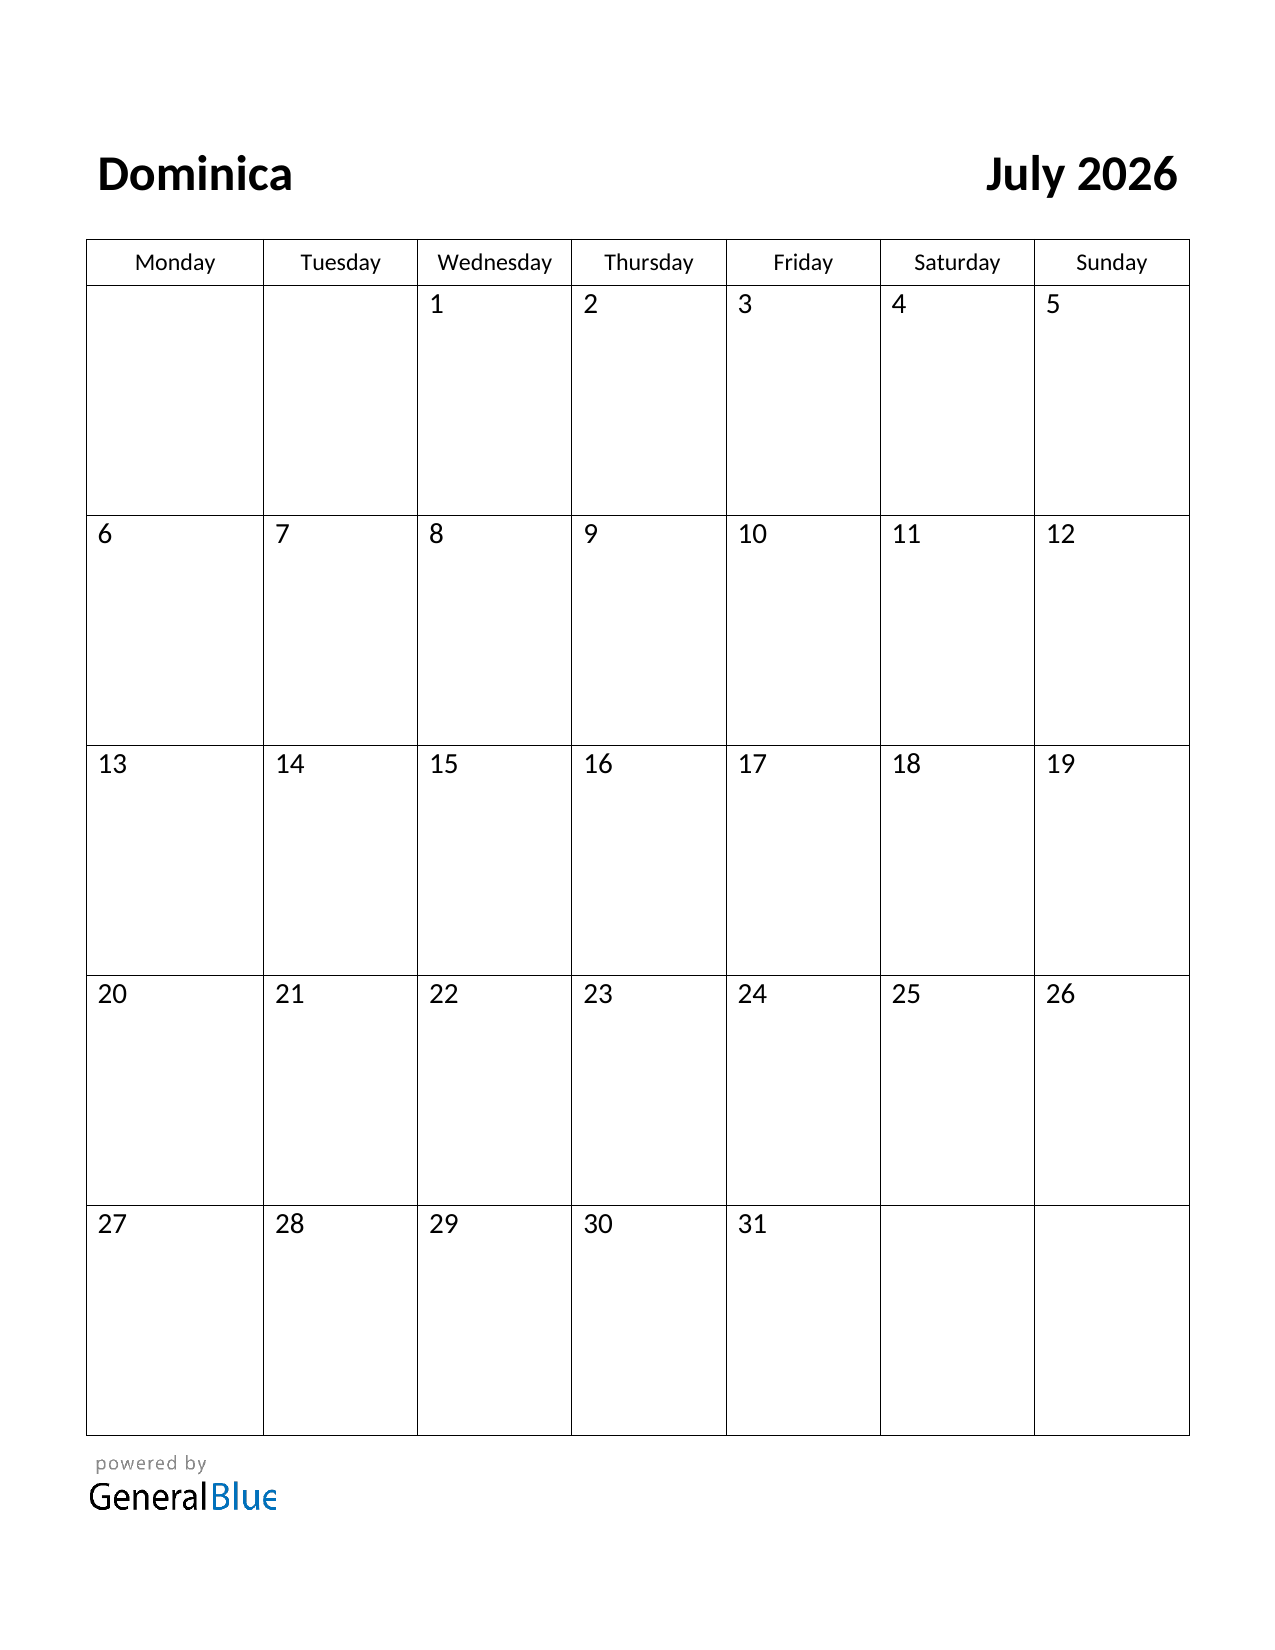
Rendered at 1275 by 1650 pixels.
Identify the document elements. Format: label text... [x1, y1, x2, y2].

table_cell [1035, 1008, 1189, 1204]
table_cell [727, 1008, 880, 1204]
table_cell Wednesday [418, 240, 571, 284]
table_cell [881, 318, 1034, 514]
table_cell 25 [881, 976, 1034, 1008]
table_cell [1035, 318, 1189, 514]
table_cell Sunday [1035, 240, 1189, 284]
table_cell [1035, 1206, 1189, 1238]
table_cell 11 [881, 516, 1034, 548]
table_cell [881, 1238, 1034, 1434]
table_cell 21 [264, 976, 417, 1008]
table_cell [87, 1008, 263, 1204]
table_header Dominica [86, 105, 572, 239]
table_cell 27 [87, 1206, 263, 1238]
table_cell 26 [1035, 976, 1189, 1008]
table_cell 14 [264, 746, 417, 778]
table_cell [87, 318, 263, 514]
table_cell 2 [572, 286, 726, 318]
table_cell [572, 1238, 726, 1434]
table_cell [572, 778, 726, 974]
table_cell 20 [87, 976, 263, 1008]
table_cell [87, 286, 263, 318]
table_cell Saturday [881, 240, 1034, 284]
table_cell 5 [1035, 286, 1189, 318]
table_cell [1035, 1238, 1189, 1434]
table_cell Thursday [572, 240, 726, 284]
table_cell [86, 1436, 1189, 1534]
table_cell 4 [881, 286, 1034, 318]
table_cell 30 [572, 1206, 726, 1238]
table_cell 24 [727, 976, 880, 1008]
table_cell [264, 548, 417, 744]
table_cell [572, 318, 726, 514]
table_cell [87, 1238, 263, 1434]
table_cell [418, 318, 571, 514]
table_cell 6 [87, 516, 263, 548]
table_cell 23 [572, 976, 726, 1008]
table_cell 10 [727, 516, 880, 548]
table_cell 3 [727, 286, 880, 318]
table_cell [727, 778, 880, 974]
table_cell [881, 548, 1034, 744]
table_cell 29 [418, 1206, 571, 1238]
table_cell [1035, 548, 1189, 744]
table_cell [881, 1206, 1034, 1238]
table_cell [264, 1008, 417, 1204]
table_header July 2026 [572, 105, 1189, 239]
table_cell [418, 1008, 571, 1204]
table_cell 15 [418, 746, 571, 778]
table_cell [264, 1238, 417, 1434]
table_cell Friday [727, 240, 880, 284]
table_cell [572, 1008, 726, 1204]
table_cell [572, 548, 726, 744]
table_cell 19 [1035, 746, 1189, 778]
table_cell 16 [572, 746, 726, 778]
table_cell 13 [87, 746, 263, 778]
table_cell [418, 1238, 571, 1434]
table_cell [87, 548, 263, 744]
table_cell [1035, 778, 1189, 974]
table_cell 31 [727, 1206, 880, 1238]
table_cell Tuesday [264, 240, 417, 284]
table_cell [87, 778, 263, 974]
table_cell Monday [87, 240, 263, 284]
table_cell 7 [264, 516, 417, 548]
table_cell 1 [418, 286, 571, 318]
table_cell 22 [418, 976, 571, 1008]
table_cell 17 [727, 746, 880, 778]
table_cell [264, 286, 417, 318]
table_cell [264, 778, 417, 974]
table_cell 9 [572, 516, 726, 548]
table_cell 28 [264, 1206, 417, 1238]
table_cell 18 [881, 746, 1034, 778]
table_cell [418, 778, 571, 974]
table_cell [264, 318, 417, 514]
table_cell [881, 1008, 1034, 1204]
table_cell [727, 548, 880, 744]
table_cell [418, 548, 571, 744]
table_cell [727, 318, 880, 514]
table_cell 12 [1035, 516, 1189, 548]
table_cell [881, 778, 1034, 974]
picture [88, 1452, 276, 1515]
table_cell [727, 1238, 880, 1434]
table_cell 8 [418, 516, 571, 548]
